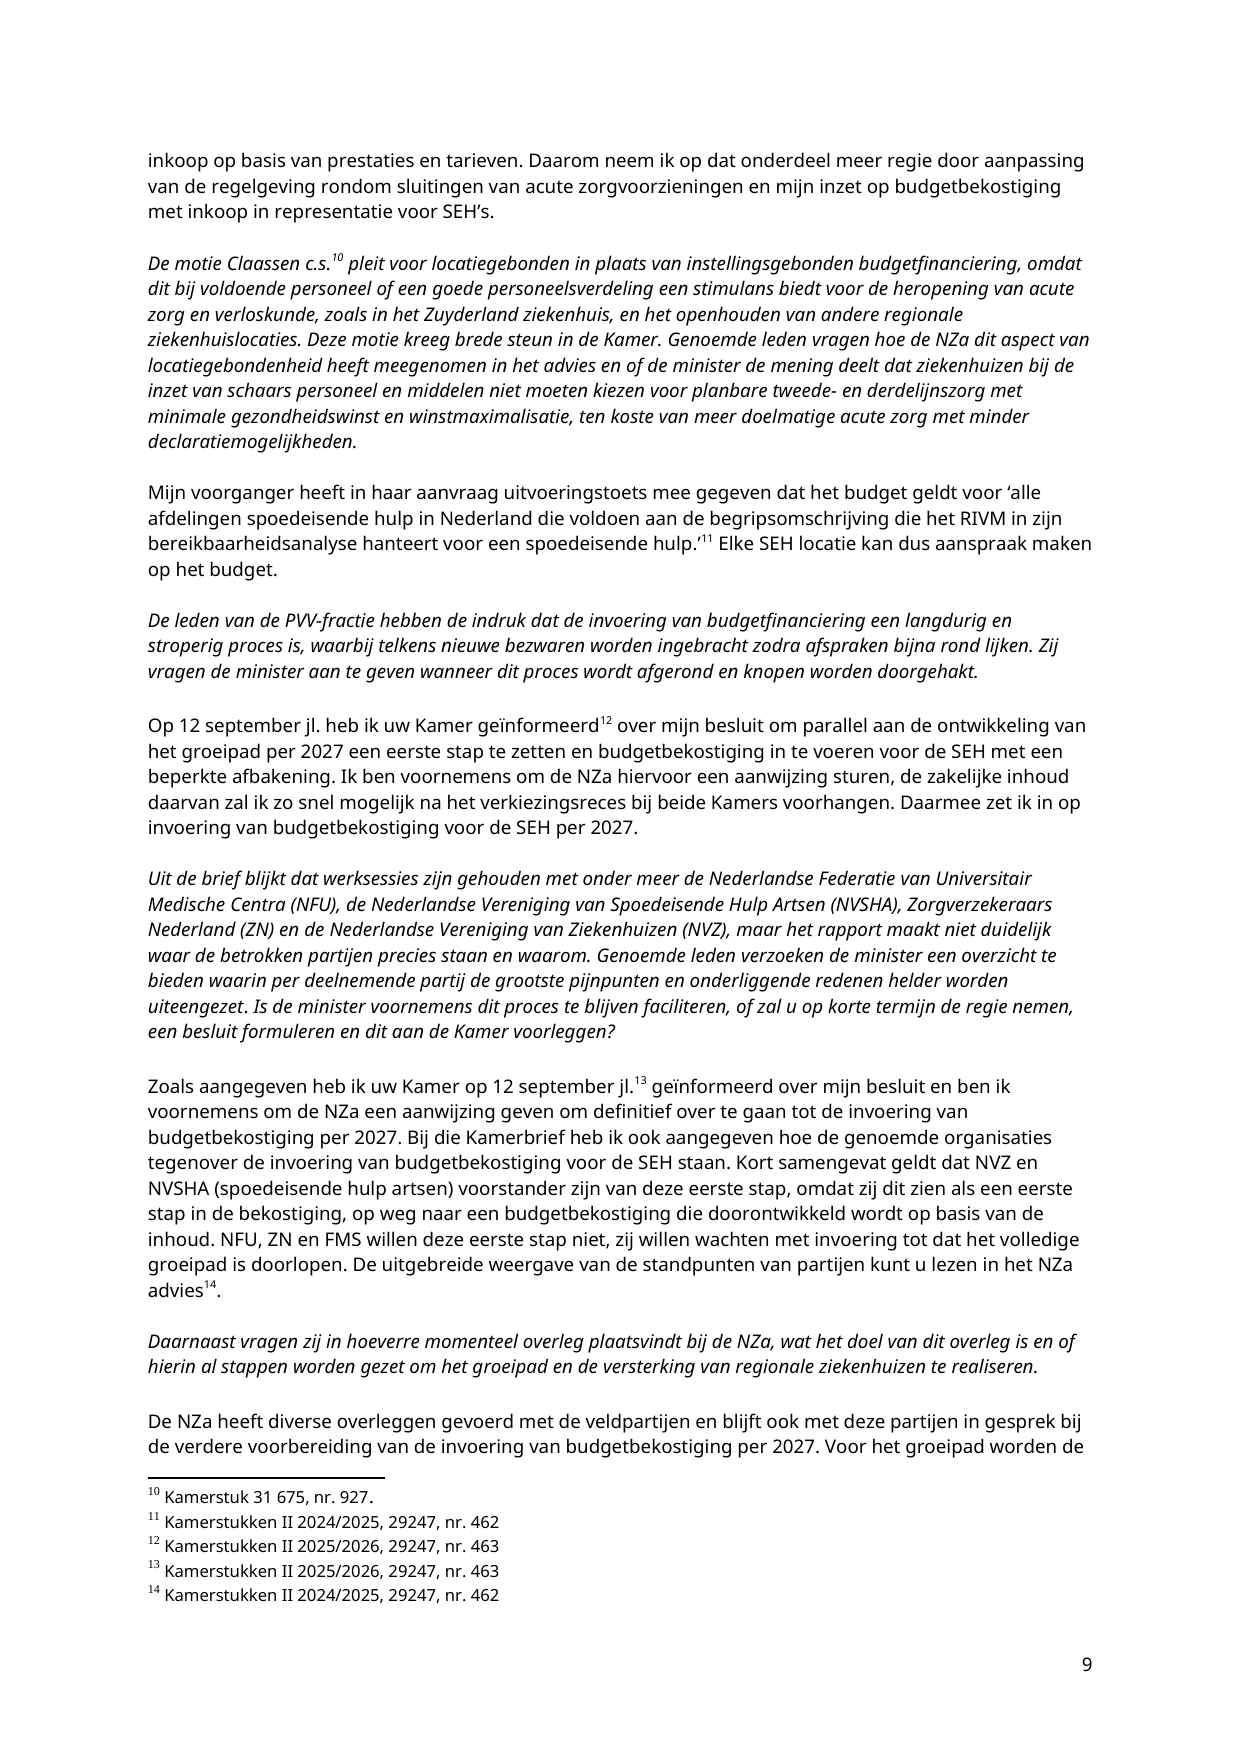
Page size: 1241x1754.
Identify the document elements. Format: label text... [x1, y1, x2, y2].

text Op 12 september jl. heb ik uw Kamer geïnformeerd over mijn besluit om parallel aan de ontwikkeling van het groeipad per 2027 een eerste stap te zetten en budgetbekostiging in te voeren voor de SEH met een beperkte afbakening. Ik ben voornemens om de NZa hiervoor een aanwijzing sturen, de zakelijke inhoud daarvan zal ik zo snel mogelijk na het verkiezingsreces bij beide Kamers voorhangen. Daarmee zet ik in op invoering van budgetbekostiging voor de SEH per 2027. [148, 712, 1092, 840]
text De motie Claassen c.s. pleit voor locatiegebonden in plaats van instellingsgebonden budgetfinanciering, omdat dit bij voldoende personeel of een goede personeelsverdeling een stimulans biedt voor de heropening van acute zorg en verloskunde, zoals in het Zuyderland ziekenhuis, en het openhouden van andere regionale ziekenhuislocaties. Deze motie kreeg brede steun in de Kamer. Genoemde leden vragen hoe de NZa dit aspect van locatiegebondenheid heeft meegenomen in het advies en of de minister de mening deelt dat ziekenhuizen bij de inzet van schaars personeel en middelen niet moeten kiezen voor planbare tweede- en derdelijnszorg met minimale gezondheidswinst en winstmaximalisatie, ten koste van meer doelmatige acute zorg met minder declaratiemogelijkheden. [148, 250, 1092, 454]
text De leden van de PVV-fractie hebben de indruk dat de invoering van budgetfinanciering een langdurig en stroperig proces is, waarbij telkens nieuwe bezwaren worden ingebracht zodra afspraken bijna rond lijken. Zij vragen de minister aan te geven wanneer dit proces wordt afgerond en knopen worden doorgehakt. [148, 607, 1092, 712]
text Zoals aangegeven heb ik uw Kamer op 12 september jl. geïnformeerd over mijn besluit en ben ik voornemens om de NZa een aanwijzing geven om definitief over te gaan tot de invoering van budgetbekostiging per 2027. Bij die Kamerbrief heb ik ook aangegeven hoe de genoemde organisaties tegenover de invoering van budgetbekostiging voor de SEH staan. Kort samengevat geldt dat NVZ en NVSHA (spoedeisende hulp artsen) voorstander zijn van deze eerste stap, omdat zij dit zien als een eerste stap in de bekostiging, op weg naar een budgetbekostiging die doorontwikkeld wordt op basis van de inhoud. NFU, ZN en FMS willen deze eerste stap niet, zij willen wachten met invoering tot dat het volledige groeipad is doorlopen. De uitgebreide weergave van de standpunten van partijen kunt u lezen in het NZa advies. [148, 1073, 1092, 1303]
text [148, 148, 1092, 224]
text Mijn voorganger heeft in haar aanvraag uitvoeringstoets mee gegeven dat het budget geldt voor ‘alle afdelingen spoedeisende hulp in Nederland die voldoen aan de begripsomschrijving die het RIVM in zijn bereikbaarheidsanalyse hanteert voor een spoedeisende hulp.’ Elke SEH locatie kan dus aanspraak maken op het budget. [148, 479, 1092, 582]
text Daarnaast vragen zij in hoeverre momenteel overleg plaatsvindt bij de NZa, wat het doel van dit overleg is en of hierin al stappen worden gezet om het groeipad en de versterking van regionale ziekenhuizen te realiseren. [148, 1328, 1092, 1408]
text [148, 1408, 1092, 1459]
text Uit de brief blijkt dat werksessies zijn gehouden met onder meer de Nederlandse Federatie van Universitair Medische Centra (NFU), de Nederlandse Vereniging van Spoedeisende Hulp Artsen (NVSHA), Zorgverzekeraars Nederland (ZN) en de Nederlandse Vereniging van Ziekenhuizen (NVZ), maar het rapport maakt niet duidelijk waar de betrokken partijen precies staan en waarom. Genoemde leden verzoeken de minister een overzicht te bieden waarin per deelnemende partij de grootste pijnpunten en onderliggende redenen helder worden uiteengezet. Is de minister voornemens dit proces te blijven faciliteren, of zal u op korte termijn de regie nemen, een besluit formuleren en dit aan de Kamer voorleggen? [148, 866, 1092, 1073]
